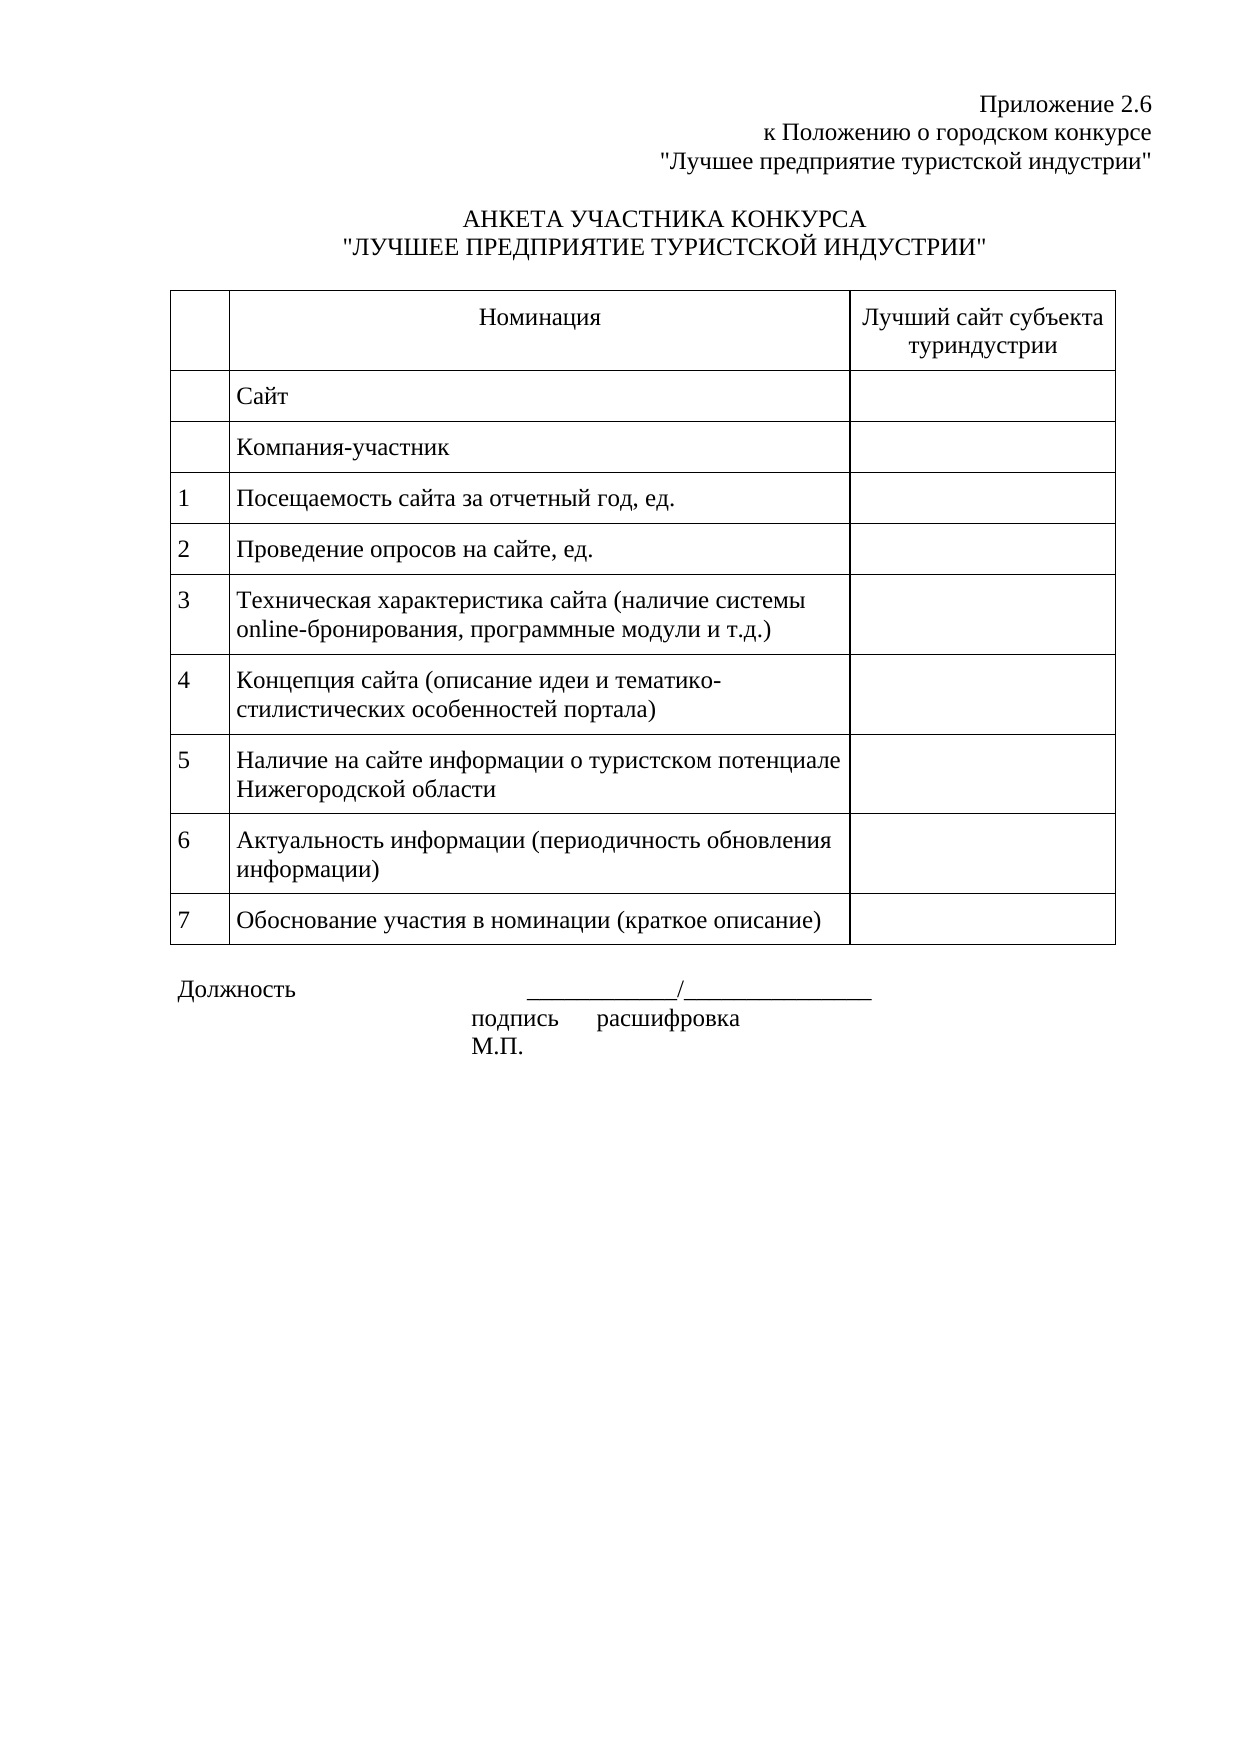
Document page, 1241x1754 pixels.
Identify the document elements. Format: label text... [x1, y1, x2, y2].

text "ЛУЧШЕЕ ПРЕДПРИЯТИЕ ТУРИСТСКОЙ ИНДУСТРИИ" [177, 232, 1152, 261]
table_cell [851, 894, 1115, 944]
table_cell Актуальность информации (периодичность обновления информации) [230, 814, 849, 893]
text М.П. [177, 1031, 1152, 1060]
table_cell 6 [171, 814, 229, 893]
table_cell [851, 814, 1115, 893]
table_cell [851, 575, 1115, 654]
table_cell [171, 422, 229, 472]
table_cell 3 [171, 575, 229, 654]
table_cell [851, 524, 1115, 574]
table_cell 4 [171, 655, 229, 733]
table_cell 7 [171, 894, 229, 944]
table_cell Техническая характеристика сайта (наличие системы online-бронирования, программные модули и т.д.) [230, 575, 849, 654]
table_header [171, 291, 229, 370]
table_header Номинация [230, 291, 849, 370]
table_cell [851, 473, 1115, 523]
table_cell [851, 735, 1115, 813]
text подпись расшифровка [177, 1003, 1152, 1031]
text Должность ____________/_______________ [177, 974, 1152, 1003]
table_cell Обоснование участия в номинации (краткое описание) [230, 894, 849, 944]
table_cell 5 [171, 735, 229, 813]
text к Положению о городском конкурсе [177, 117, 1152, 146]
table_cell Сайт [230, 371, 849, 421]
table_cell [851, 655, 1115, 733]
text "Лучшее предприятие туристской индустрии" [177, 146, 1152, 175]
table_cell 1 [171, 473, 229, 523]
table_cell Проведение опросов на сайте, ед. [230, 524, 849, 574]
table_cell Концепция сайта (описание идеи и тематико-стилистических особенностей портала) [230, 655, 849, 733]
table_cell [851, 371, 1115, 421]
text Приложение 2.6 [177, 89, 1152, 117]
table_header Лучший сайт субъекта туриндустрии [851, 291, 1115, 370]
text АНКЕТА УЧАСТНИКА КОНКУРСА [177, 204, 1152, 232]
table_cell [171, 371, 229, 421]
table_cell Наличие на сайте информации о туристском потенциале Нижегородской области [230, 735, 849, 813]
table_cell [851, 422, 1115, 472]
table_cell 2 [171, 524, 229, 574]
table_cell Компания-участник [230, 422, 849, 472]
table_cell Посещаемость сайта за отчетный год, ед. [230, 473, 849, 523]
